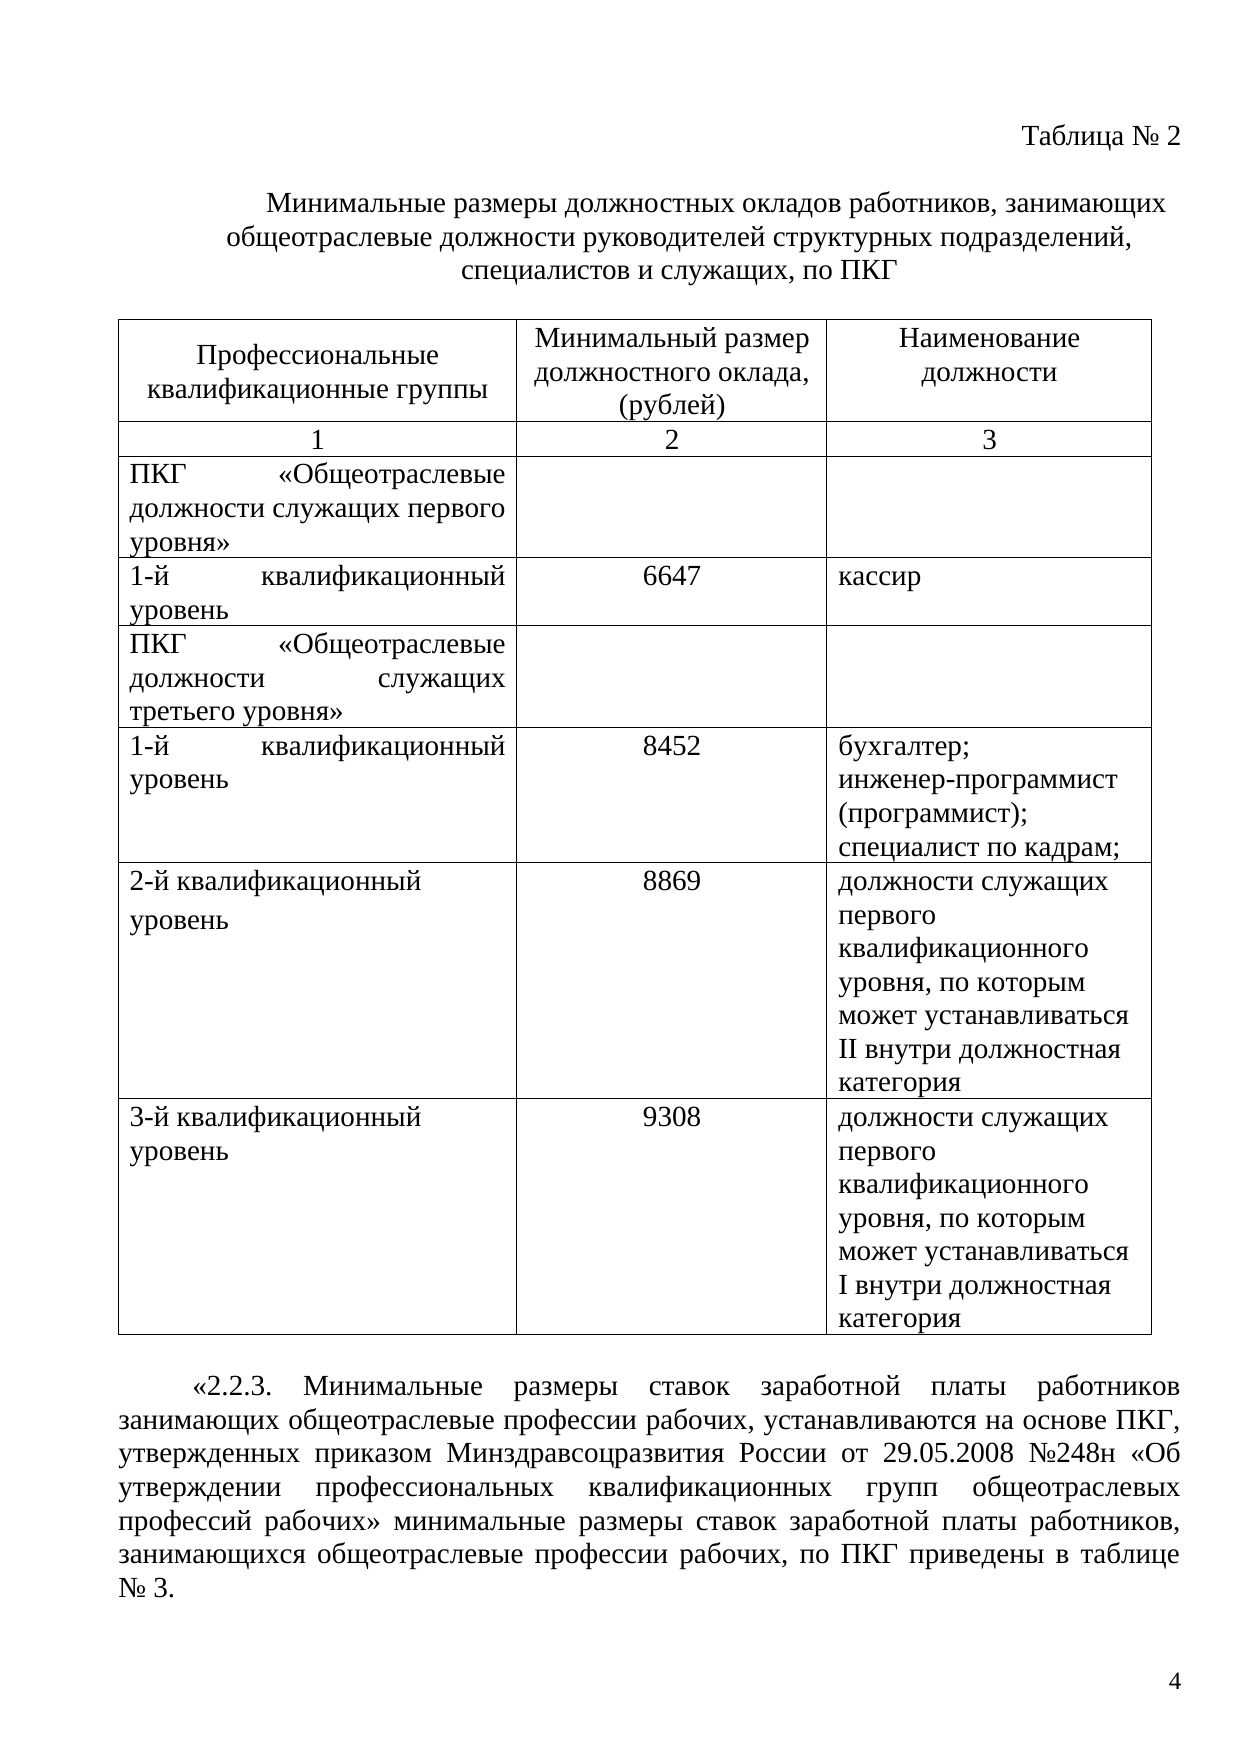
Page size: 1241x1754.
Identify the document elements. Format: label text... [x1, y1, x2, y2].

table_cell бухгалтер; инженер-программист (программист); специалист по кадрам; [827, 728, 1151, 862]
table_cell кассир [827, 558, 1151, 625]
table_header Минимальный размер должностного оклада, (рублей) [517, 320, 826, 421]
table_header Наименование должности [827, 320, 1151, 421]
table_cell должности служащих первого квалификационного уровня, по которым может устанавливаться I внутри должностная категория [827, 1099, 1151, 1334]
table_cell ПКГ «Общеотраслевые должности служащих первого уровня» [119, 457, 516, 557]
table_cell должности служащих первого квалификационного уровня, по которым может устанавливаться II внутри должностная категория [827, 863, 1151, 1098]
table_cell 1-й квалификационный уровень [119, 728, 516, 862]
table_cell 1-й квалификационный уровень [119, 558, 516, 625]
table_cell 2-й квалификационный уровень [119, 863, 516, 1098]
table_header Профессиональные квалификационные группы [119, 320, 516, 421]
table_cell 8452 [517, 728, 826, 862]
text «2.2.3. Минимальные размеры ставок заработной платы работников занимающих общеотраслевые профессии рабочих, устанавливаются на основе ПКГ, утвержденных приказом Минздравсоцразвития России от 29.05.2008 №248н «Об утверждении профессиональных квалификационных групп общеотраслевых профессий рабочих» минимальные размеры ставок заработной платы работников, занимающихся общеотраслевые профессии рабочих, по ПКГ приведены в таблице № 3. [118, 1368, 1181, 1603]
table_cell [827, 626, 1151, 727]
table_cell 6647 [517, 558, 826, 625]
table_cell 3-й квалификационный уровень [119, 1099, 516, 1334]
table_cell 1 [119, 422, 516, 456]
table_cell ПКГ «Общеотраслевые должности служащих третьего уровня» [119, 626, 516, 727]
table_cell 2 [517, 422, 826, 456]
table_cell 9308 [517, 1099, 826, 1334]
table_cell 8869 [517, 863, 826, 1098]
table_cell 3 [827, 422, 1151, 456]
table_cell [517, 626, 826, 727]
text Таблица № 2 [177, 118, 1181, 152]
table_cell [827, 457, 1151, 557]
text Минимальные размеры должностных окладов работников, занимающих общеотраслевые должности руководителей структурных подразделений, специалистов и служащих, по ПКГ [177, 185, 1181, 286]
table_cell [517, 457, 826, 557]
